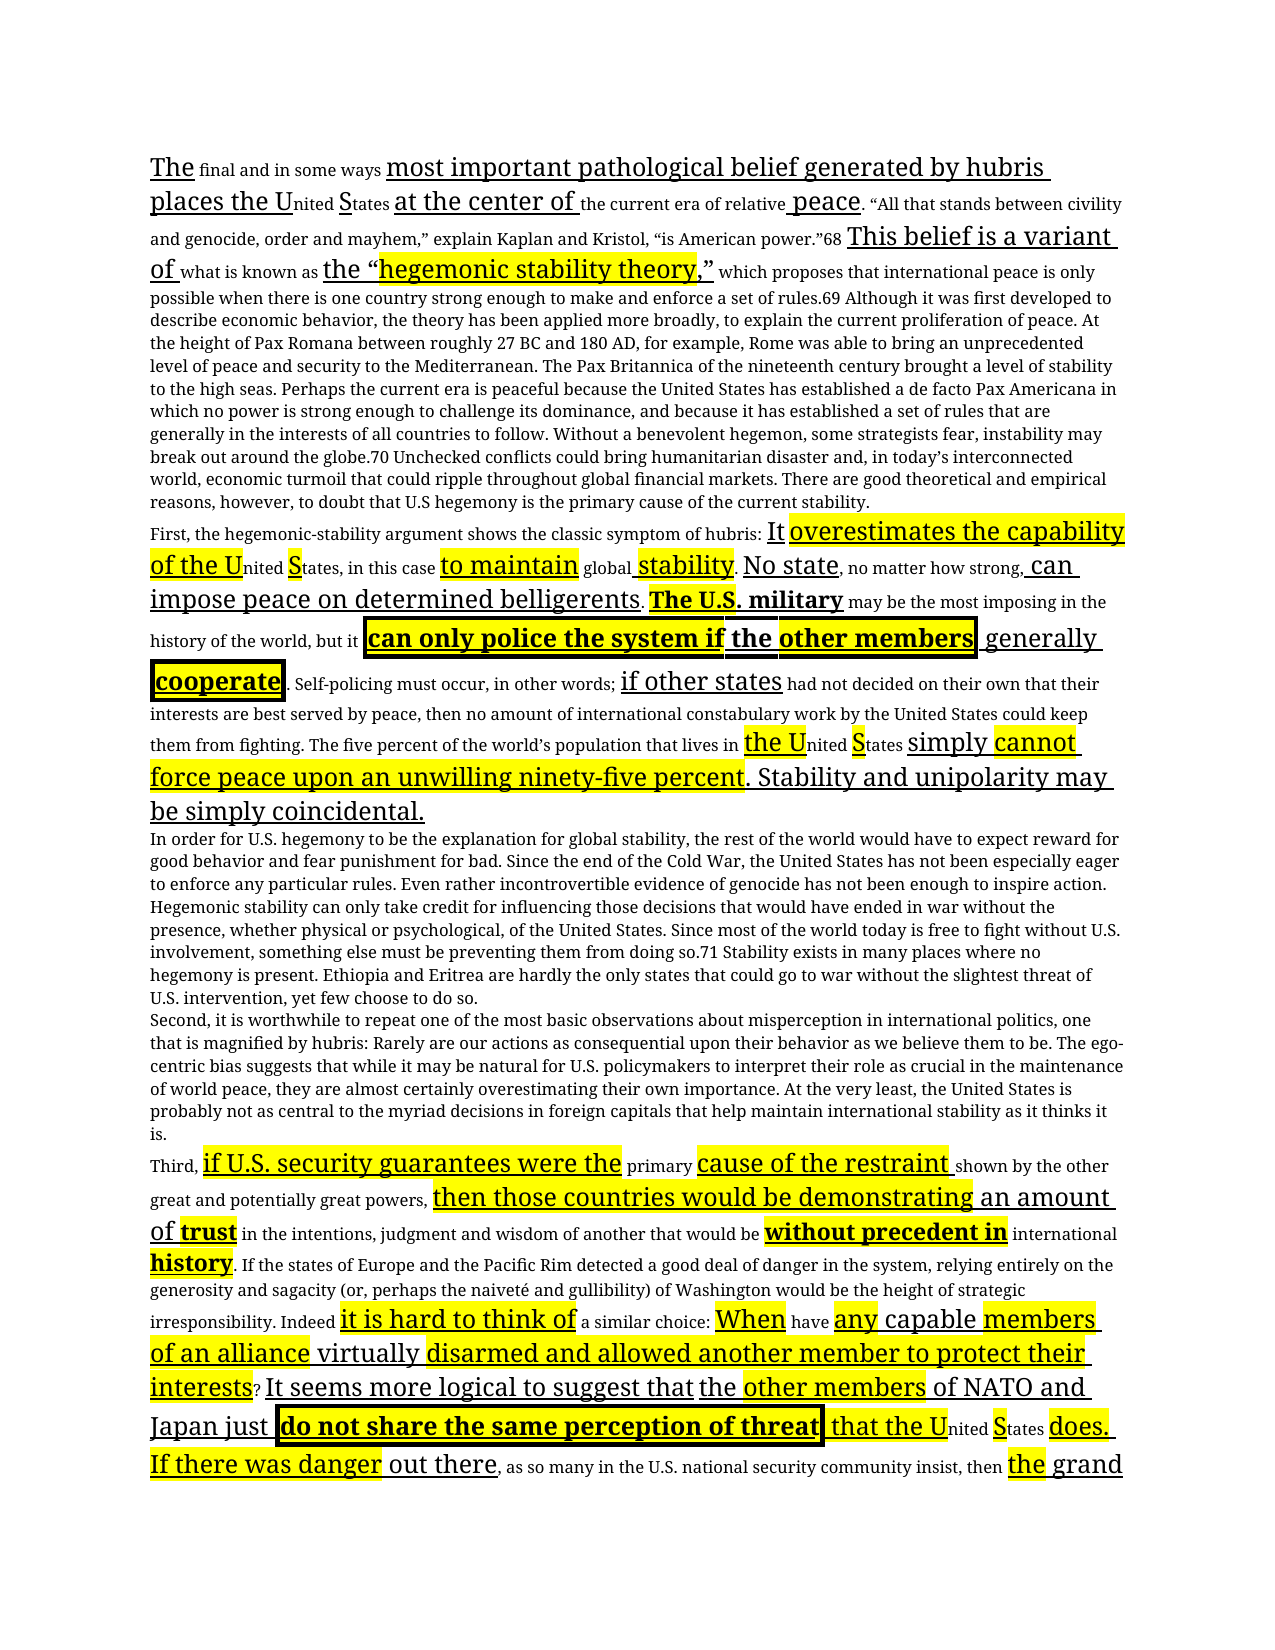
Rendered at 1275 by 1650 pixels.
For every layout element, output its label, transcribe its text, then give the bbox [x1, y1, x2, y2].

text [150, 1145, 1125, 1481]
text In order for U.S. hegemony to be the explanation for global stability, the rest of the world would have to expect reward for good behavior and fear punishment for bad. Since the end of the Cold War, the United States has not been especially eager to enforce any particular rules. Even rather incontrovertible evidence of genocide has not been enough to inspire action. Hegemonic stability can only take credit for influencing those decisions that would have ended in war without the presence, whether physical or psychological, of the United States. Since most of the world today is free to fight without U.S. involvement, something else must be preventing them from doing so.71 Stability exists in many places where no hegemony is present. Ethiopia and Eritrea are hardly the only states that could go to war without the slightest threat of U.S. intervention, yet few choose to do so. [150, 827, 1125, 1009]
text Second, it is worthwhile to repeat one of the most basic observations about misperception in international politics, one that is magnified by hubris: Rarely are our actions as consequential upon their behavior as we believe them to be. The ego-centric bias suggests that while it may be natural for U.S. policymakers to interpret their role as crucial in the maintenance of world peace, they are almost certainly overestimating their own importance. At the very least, the United States is probably not as central to the myriad decisions in foreign capitals that help maintain international stability as it thinks it is. [150, 1009, 1125, 1145]
text The final and in some ways most important pathological belief generated by hubris places the United States at the center of the current era of relative peace. “All that stands between civility and genocide, order and mayhem,” explain Kaplan and Kristol, “is American power.”68 This belief is a variant of what is known as the “hegemonic stability theory,” which proposes that international peace is only possible when there is one country strong enough to make and enforce a set of rules.69 Although it was first developed to describe economic behavior, the theory has been applied more broadly, to explain the current proliferation of peace. At the height of Pax Romana between roughly 27 BC and 180 AD, for example, Rome was able to bring an unprecedented level of peace and security to the Mediterranean. The Pax Britannica of the nineteenth century brought a level of stability to the high seas. Perhaps the current era is peaceful because the United States has established a de facto Pax Americana in which no power is strong enough to challenge its dominance, and because it has established a set of rules that are generally in the interests of all countries to follow. Without a benevolent hegemon, some strategists fear, instability may break out around the globe.70 Unchecked conflicts could bring humanitarian disaster and, in today’s interconnected world, economic turmoil that could ripple throughout global financial markets. There are good theoretical and empirical reasons, however, to doubt that U.S hegemony is the primary cause of the current stability. [150, 150, 1125, 513]
text First, the hegemonic-stability argument shows the classic symptom of hubris: It overestimates the capability of the United States, in this case to maintain global stability. No state, no matter how strong, can impose peace on determined belligerents. The U.S. military may be the most imposing in the history of the world, but it can only police the system if the other members generally cooperate. Self-policing must occur, in other words; if other states had not decided on their own that their interests are best served by peace, then no amount of international constabulary work by the United States could keep them from fighting. The five percent of the world’s population that lives in the United States simply cannot force peace upon an unwilling ninety-five percent. Stability and unipolarity may be simply coincidental. [150, 513, 1125, 827]
